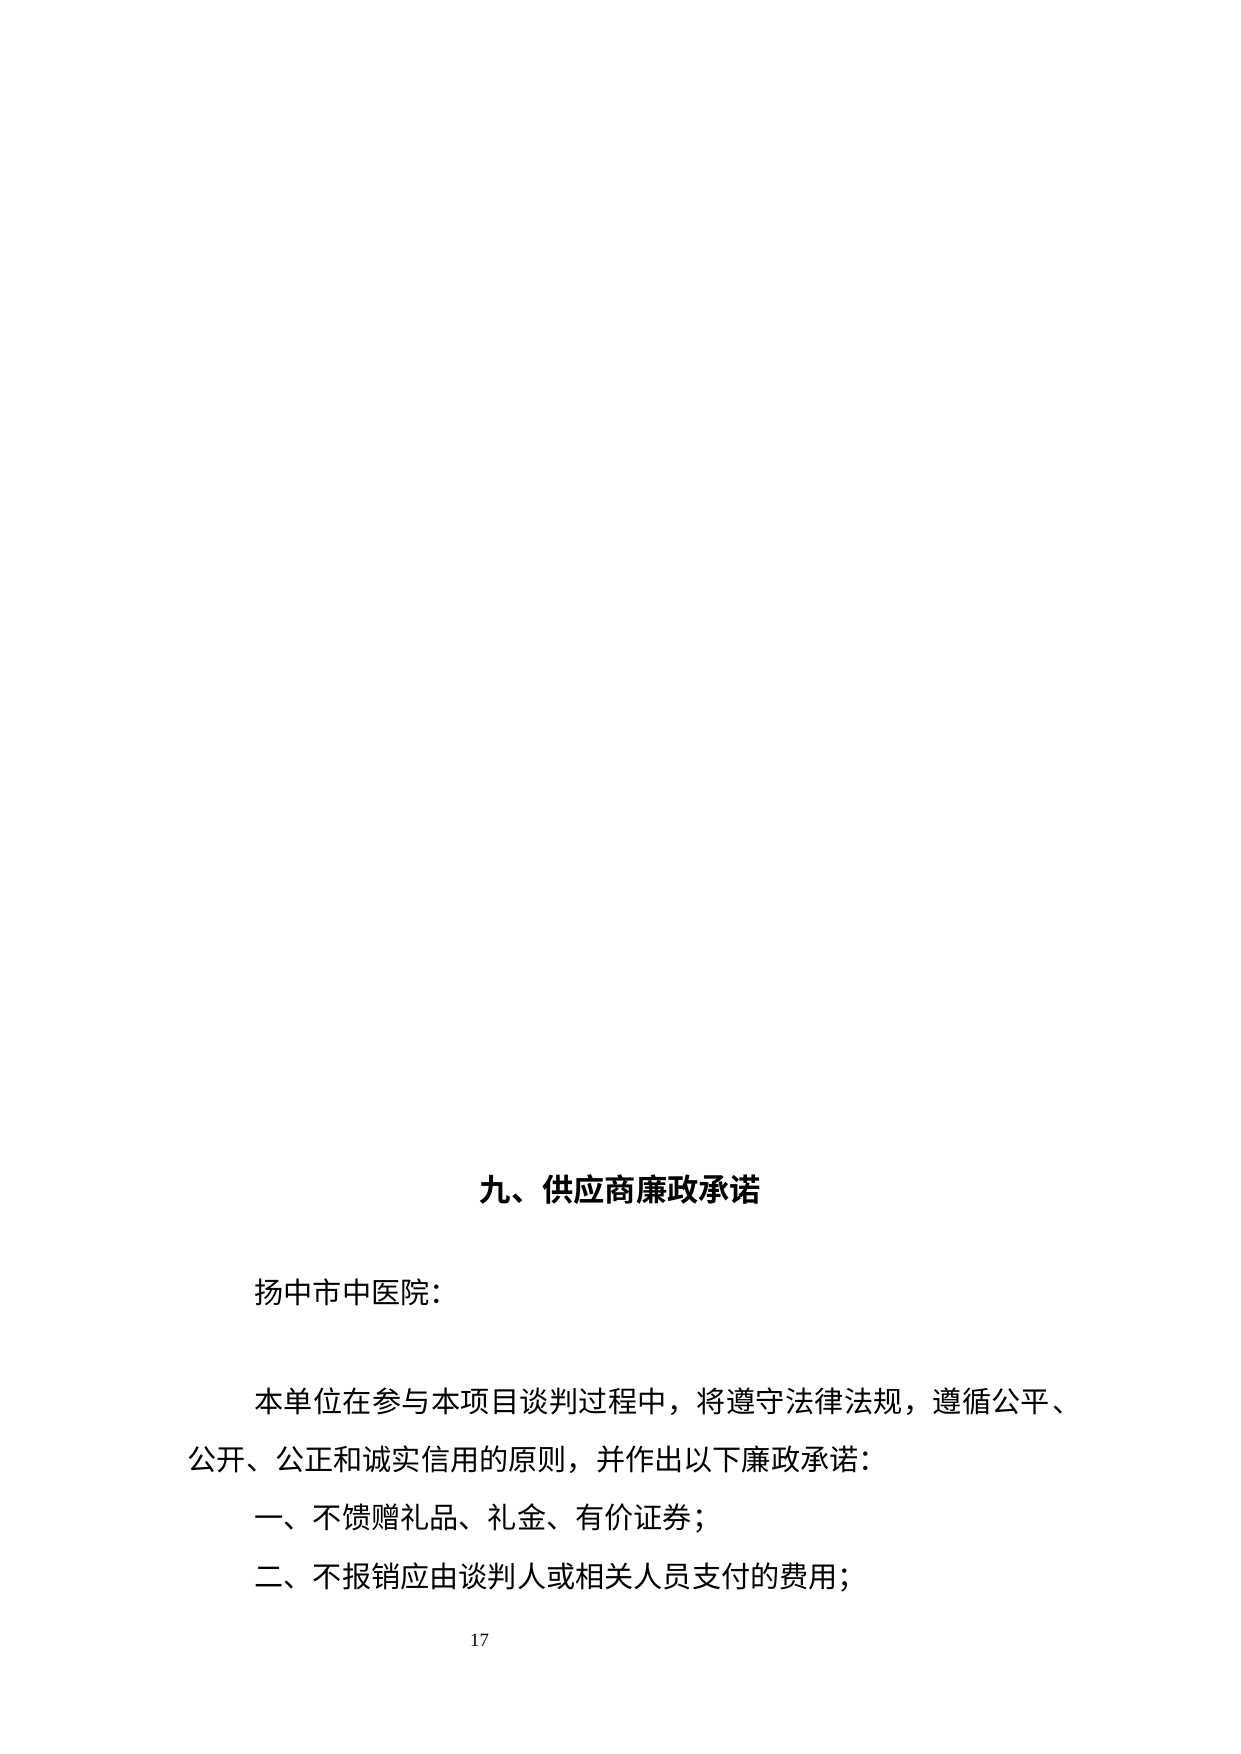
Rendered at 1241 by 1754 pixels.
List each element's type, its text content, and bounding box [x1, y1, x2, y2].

text 二、不报销应由谈判人或相关人员支付的费用； [187, 1537, 1053, 1596]
text 九、供应商廉政承诺 [187, 1163, 1053, 1210]
text 一、不馈赠礼品、礼金、有价证券； [187, 1479, 1053, 1537]
text 本单位在参与本项目谈判过程中，将遵守法律法规，遵循公平、公开、公正和诚实信用的原则，并作出以下廉政承诺： [187, 1362, 1053, 1479]
text 扬中市中医院： [187, 1262, 1053, 1312]
